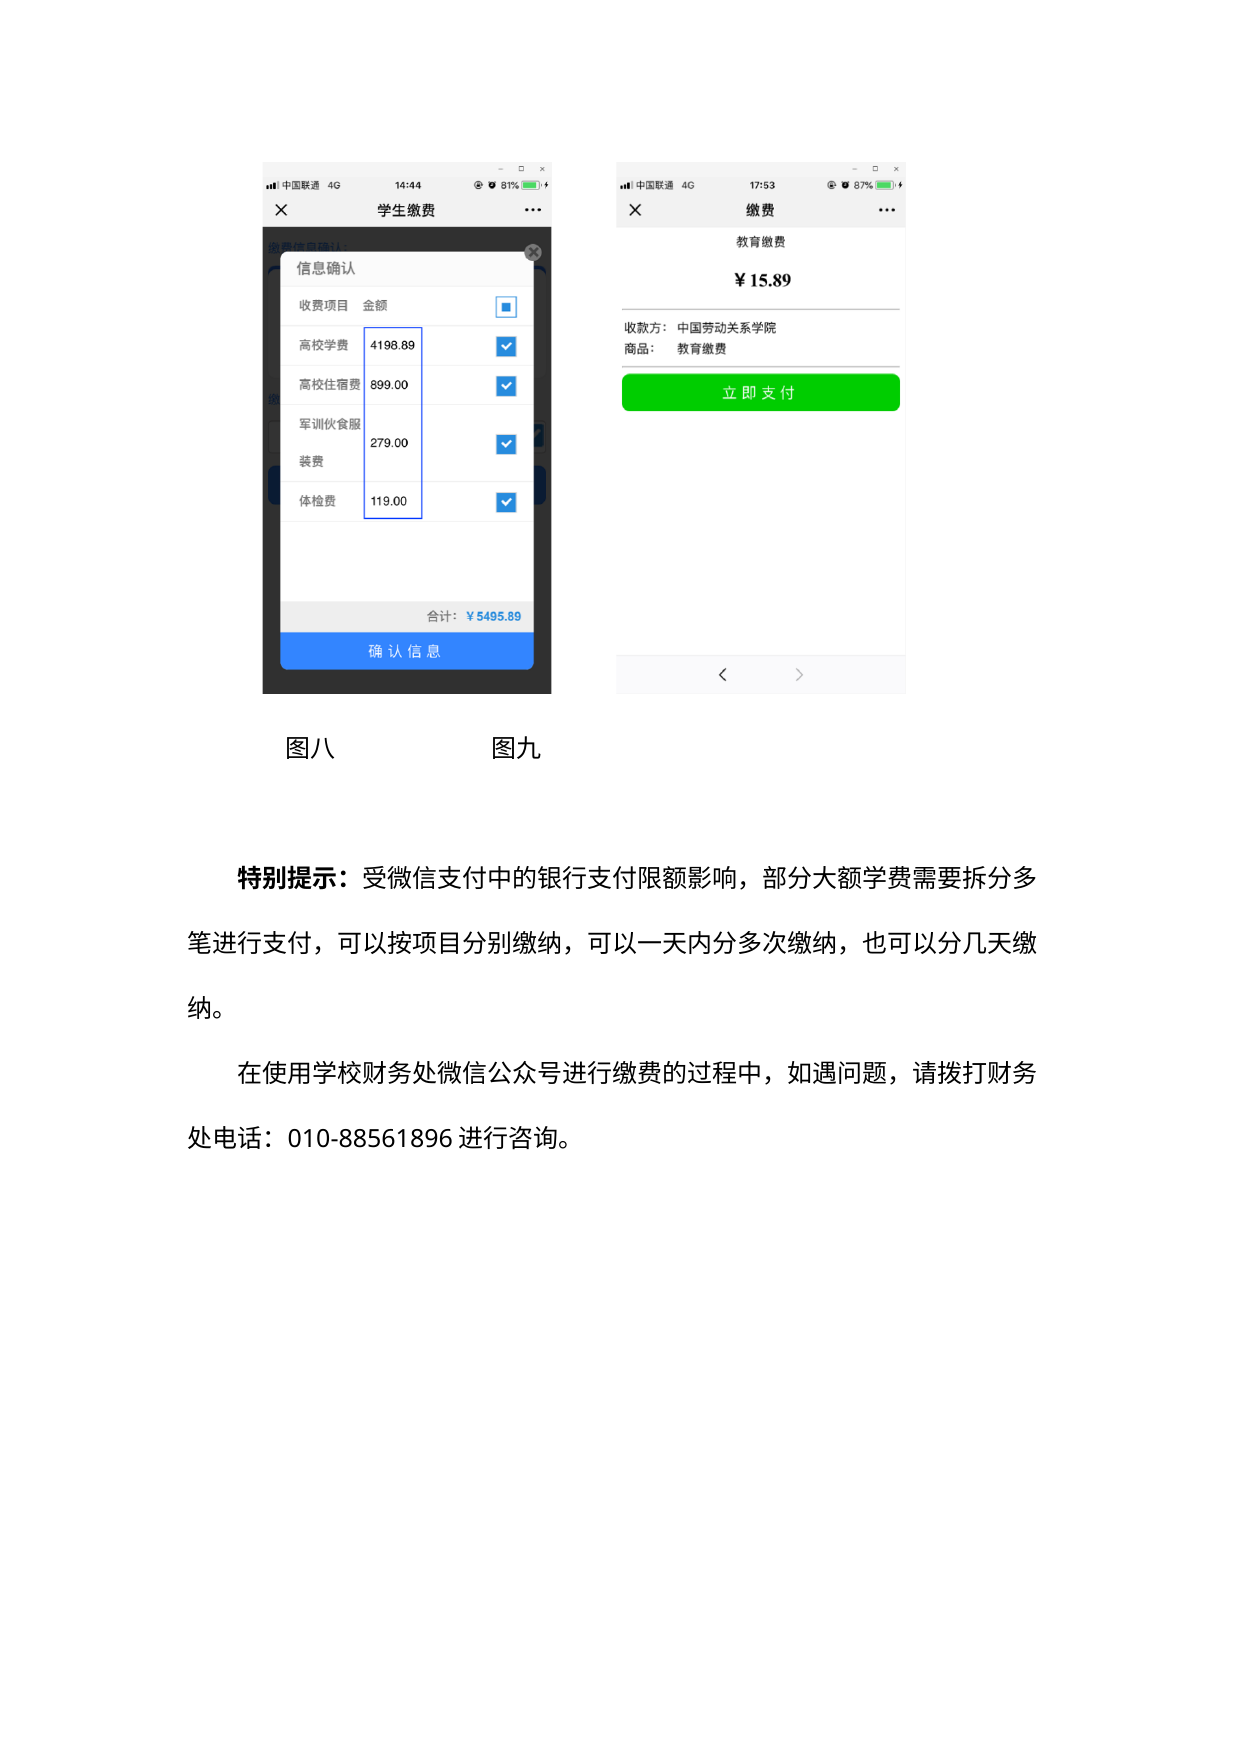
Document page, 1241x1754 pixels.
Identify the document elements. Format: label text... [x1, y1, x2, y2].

text 特别提示：受微信支付中的银行支付限额影响，部分大额学费需要拆分多笔进行支付，可以按项目分别缴纳，可以一天内分多次缴纳，也可以分几天缴纳。 [187, 844, 1053, 1039]
text 在使用学校财务处微信公众号进行缴费的过程中，如遇问题，请拨打财务处电话：010-88561896进行咨询。 [187, 1039, 1053, 1169]
text 图八 图九 [187, 714, 1053, 779]
picture [262, 162, 552, 694]
picture [616, 162, 906, 694]
